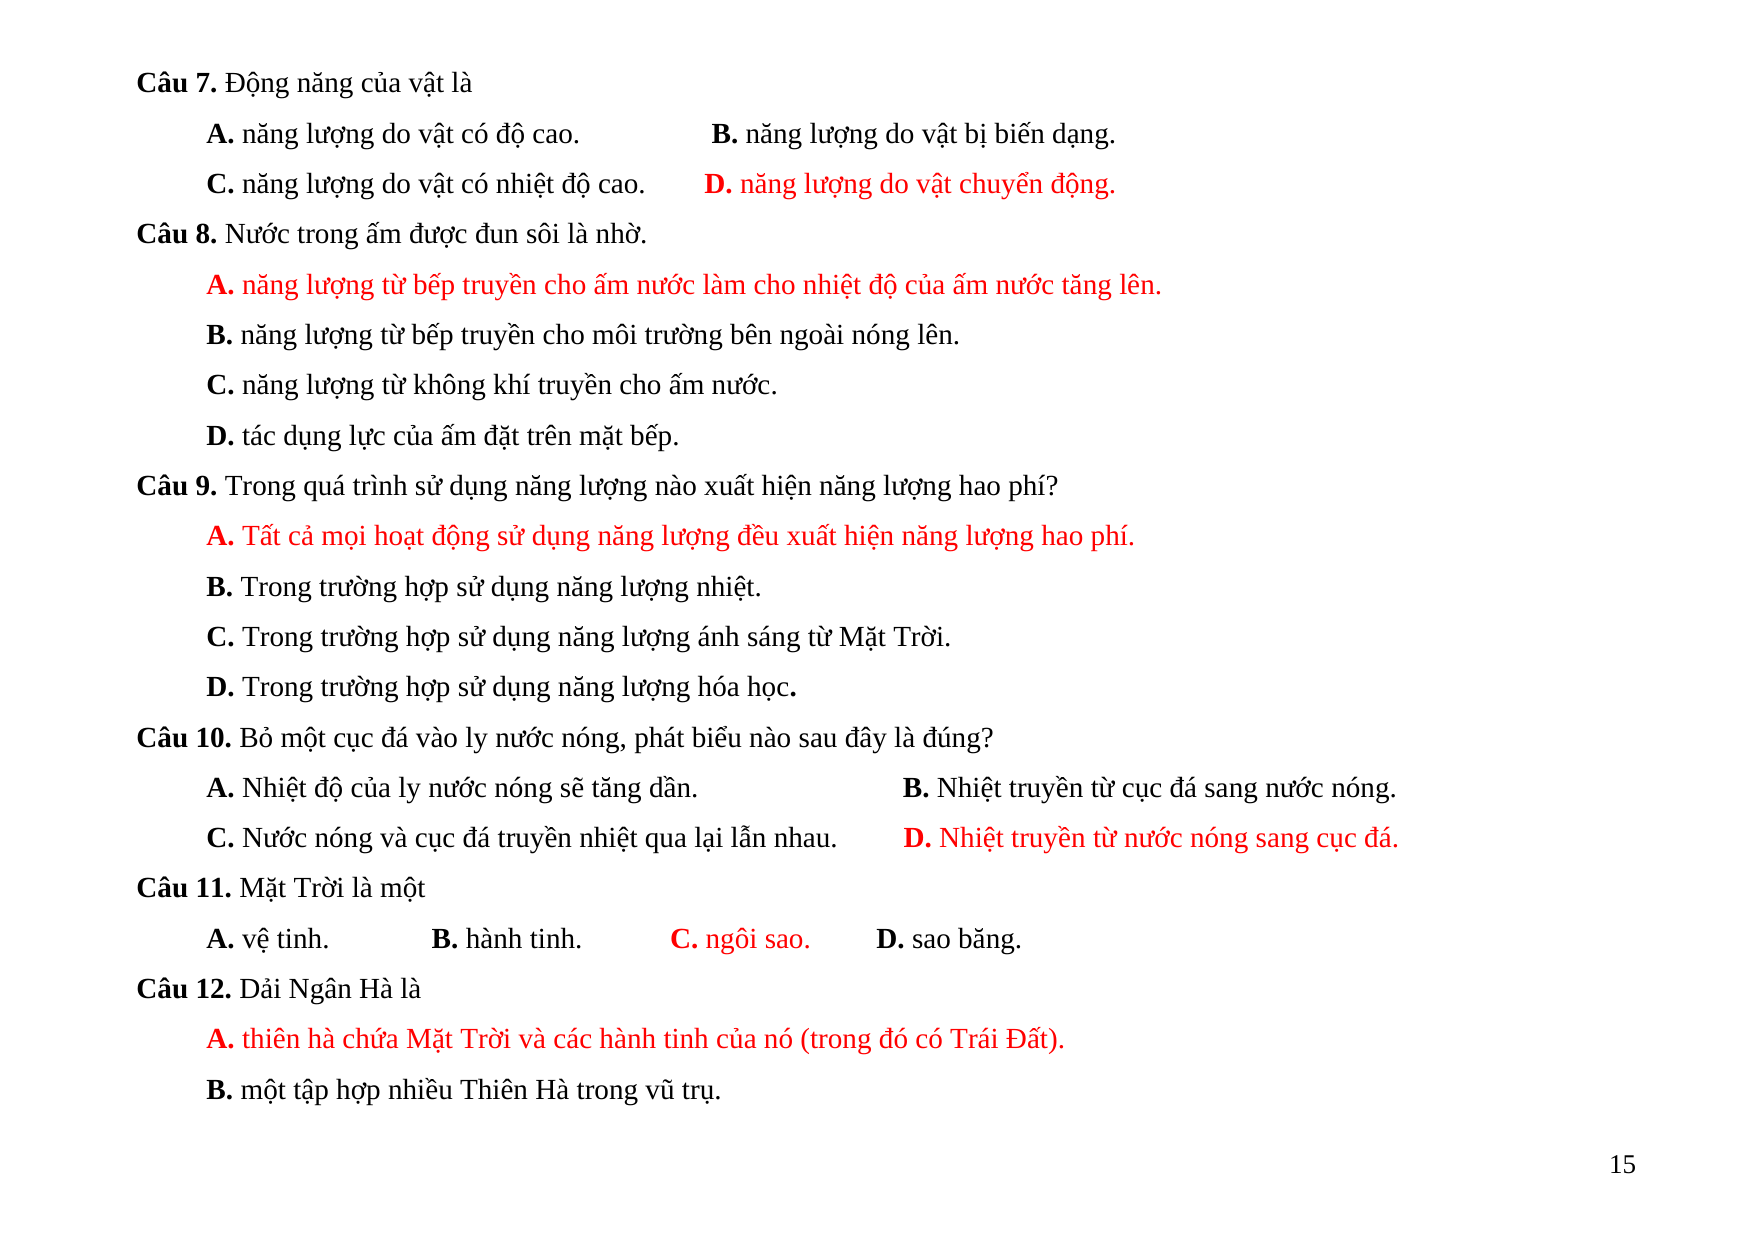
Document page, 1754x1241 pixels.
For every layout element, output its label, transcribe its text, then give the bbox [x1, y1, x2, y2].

text Câu 10. Bỏ một cục đá vào ly nước nóng, phát biểu nào sau đây là đúng? [136, 720, 1631, 753]
text C. Nước nóng và cục đá truyền nhiệt qua lại lẫn nhau. D. Nhiệt truyền từ nước nóng sang cục đá. [206, 820, 1631, 854]
text Câu 7. Động năng của vật là [136, 66, 1631, 99]
text Câu 9. Trong quá trình sử dụng năng lượng nào xuất hiện năng lượng hao phí? [136, 468, 1631, 502]
text Câu 8. Nước trong ấm được đun sôi là nhờ. [136, 217, 1631, 250]
text B. một tập hợp nhiều Thiên Hà trong vũ trụ. [206, 1072, 1631, 1105]
text A. Nhiệt độ của ly nước nóng sẽ tăng dần. B. Nhiệt truyền từ cục đá sang nước nóng. [206, 770, 1631, 803]
text C. Trong trường hợp sử dụng năng lượng ánh sáng từ Mặt Trời. [206, 619, 1631, 653]
text D. tác dụng lực của ấm đặt trên mặt bếp. [206, 418, 1631, 451]
text C. năng lượng do vật có nhiệt độ cao. D. năng lượng do vật chuyển động. [206, 166, 1631, 200]
text C. năng lượng từ không khí truyền cho ấm nước. [206, 367, 1631, 401]
text A. thiên hà chứa Mặt Trời và các hành tinh của nó (trong đó có Trái Đất). [206, 1022, 1631, 1055]
text D. Trong trường hợp sử dụng năng lượng hóa học. [206, 669, 1631, 703]
text A. Tất cả mọi hoạt động sử dụng năng lượng đều xuất hiện năng lượng hao phí. [206, 518, 1631, 552]
text B. năng lượng từ bếp truyền cho môi trường bên ngoài nóng lên. [206, 317, 1631, 351]
text Câu 11. Mặt Trời là một [136, 871, 1631, 904]
text A. vệ tinh. B. hành tinh. C. ngôi sao. D. sao băng. [206, 921, 1631, 954]
text A. năng lượng do vật có độ cao. B. năng lượng do vật bị biến dạng. [206, 116, 1631, 149]
text Câu 12. Dải Ngân Hà là [136, 971, 1631, 1005]
text A. năng lượng từ bếp truyền cho ấm nước làm cho nhiệt độ của ấm nước tăng lên. [206, 267, 1631, 300]
text B. Trong trường hợp sử dụng năng lượng nhiệt. [206, 569, 1631, 602]
